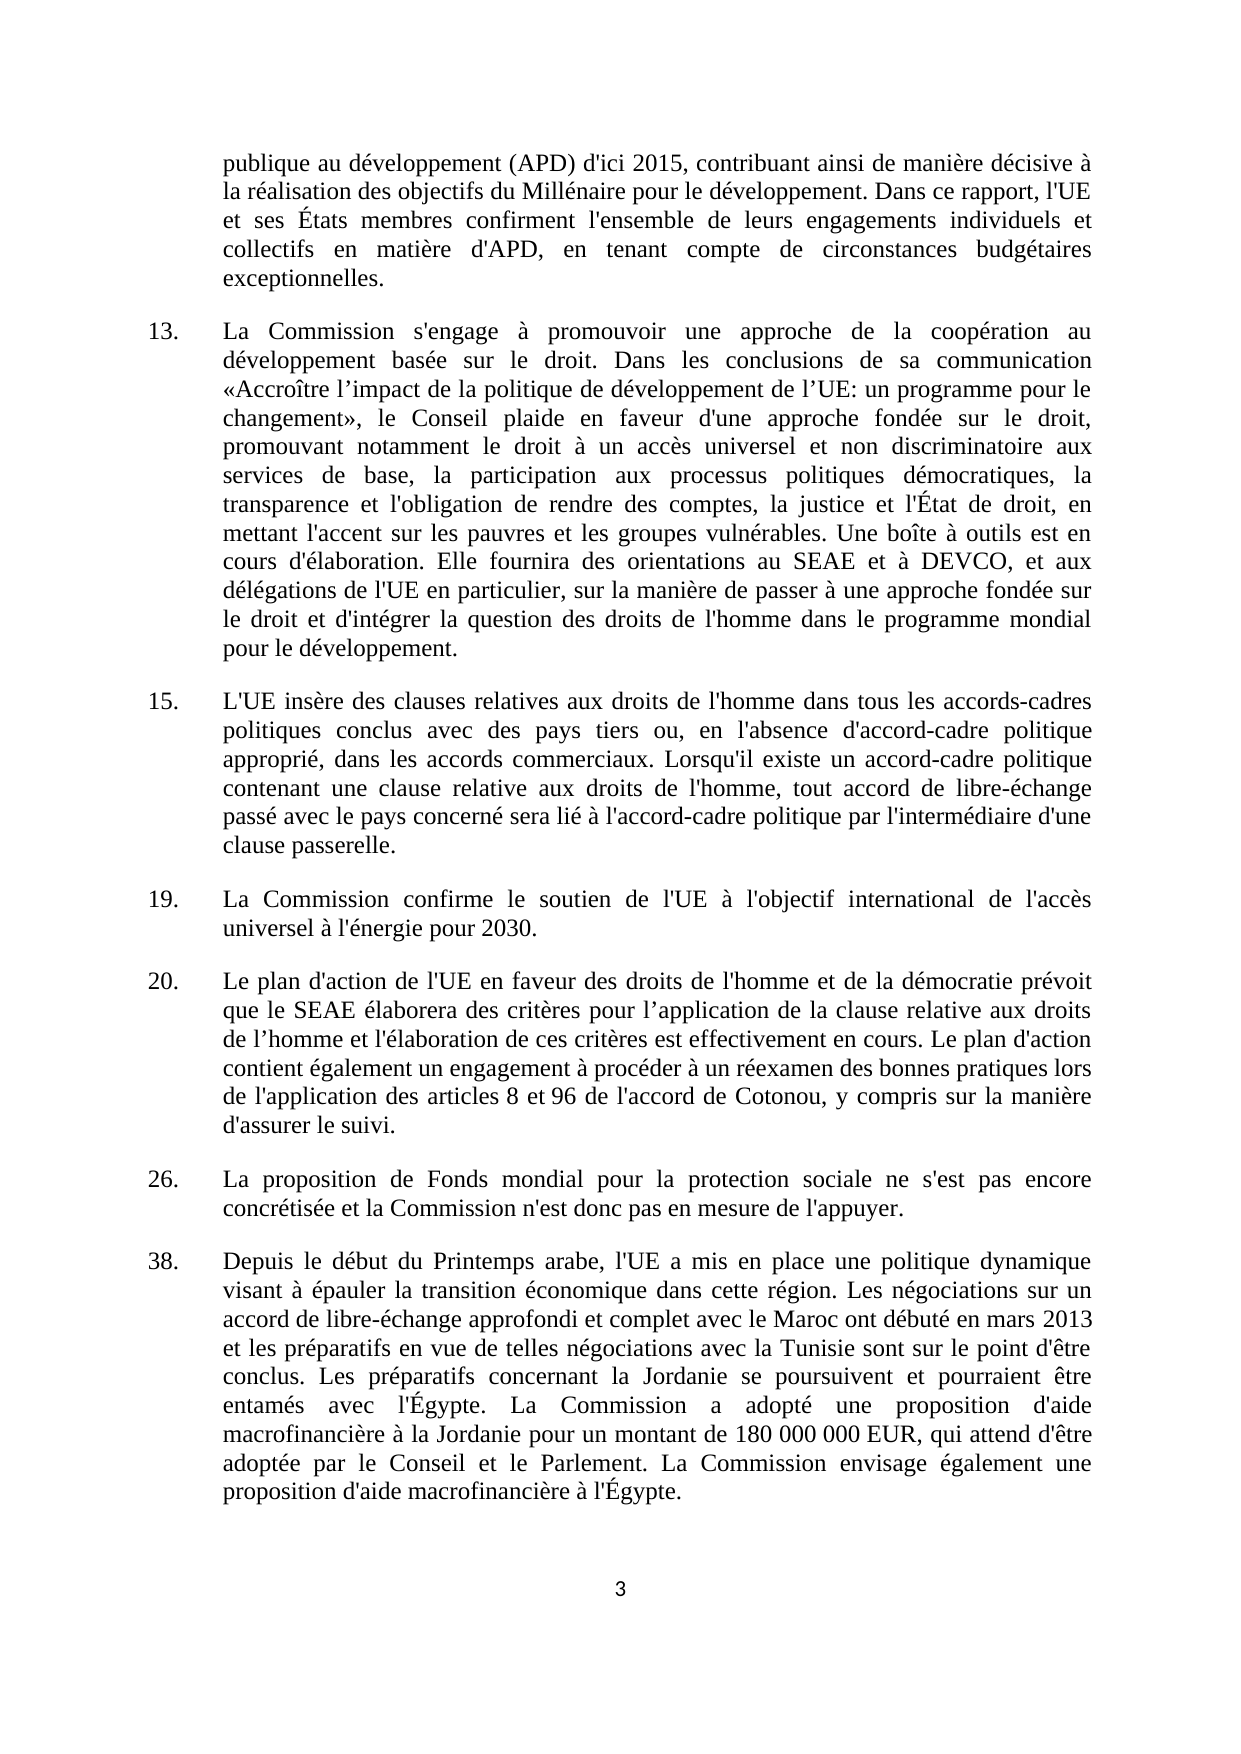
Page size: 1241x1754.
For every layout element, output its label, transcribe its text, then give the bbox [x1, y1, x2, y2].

text 19. La Commission confirme le soutien de l'UE à l'objectif international de l'accès universel à l'énergie pour 2030. [148, 884, 1093, 941]
text 26. La proposition de Fonds mondial pour la protection sociale ne s'est pas encore concrétisée et la Commission n'est donc pas en mesure de l'appuyer. [148, 1164, 1093, 1221]
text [148, 148, 1093, 291]
text 20. Le plan d'action de l'UE en faveur des droits de l'homme et de la démocratie prévoit que le SEAE élaborera des critères pour l’application de la clause relative aux droits de l’homme et l'élaboration de ces critères est effectivement en cours. Le plan d'action contient également un engagement à procéder à un réexamen des bonnes pratiques lors de l'application des articles 8 et 96 de l'accord de Cotonou, y compris sur la manière d'assurer le suivi. [148, 966, 1093, 1139]
text 13. La Commission s'engage à promouvoir une approche de la coopération au développement basée sur le droit. Dans les conclusions de sa communication «Accroître l’impact de la politique de développement de l’UE: un programme pour le changement», le Conseil plaide en faveur d'une approche fondée sur le droit, promouvant notamment le droit à un accès universel et non discriminatoire aux services de base, la participation aux processus politiques démocratiques, la transparence et l'obligation de rendre des comptes, la justice et l'État de droit, en mettant l'accent sur les pauvres et les groupes vulnérables. Une boîte à outils est en cours d'élaboration. Elle fournira des orientations au SEAE et à DEVCO, et aux délégations de l'UE en particulier, sur la manière de passer à une approche fondée sur le droit et d'intégrer la question des droits de l'homme dans le programme mondial pour le développement. [148, 316, 1093, 661]
text 38. Depuis le début du Printemps arabe, l'UE a mis en place une politique dynamique visant à épauler la transition économique dans cette région. Les négociations sur un accord de libre-échange approfondi et complet avec le Maroc ont débuté en mars 2013 et les préparatifs en vue de telles négociations avec la Tunisie sont sur le point d'être conclus. Les préparatifs concernant la Jordanie se poursuivent et pourraient être entamés avec l'Égypte. La Commission a adopté une proposition d'aide macrofinancière à la Jordanie pour un montant de 180 000 000 EUR, qui attend d'être adoptée par le Conseil et le Parlement. La Commission envisage également une proposition d'aide macrofinancière à l'Égypte. [148, 1246, 1093, 1505]
text 15. L'UE insère des clauses relatives aux droits de l'homme dans tous les accords-cadres politiques conclus avec des pays tiers ou, en l'absence d'accord-cadre politique approprié, dans les accords commerciaux. Lorsqu'il existe un accord-cadre politique contenant une clause relative aux droits de l'homme, tout accord de libre-échange passé avec le pays concerné sera lié à l'accord-cadre politique par l'intermédiaire d'une clause passerelle. [148, 686, 1093, 859]
